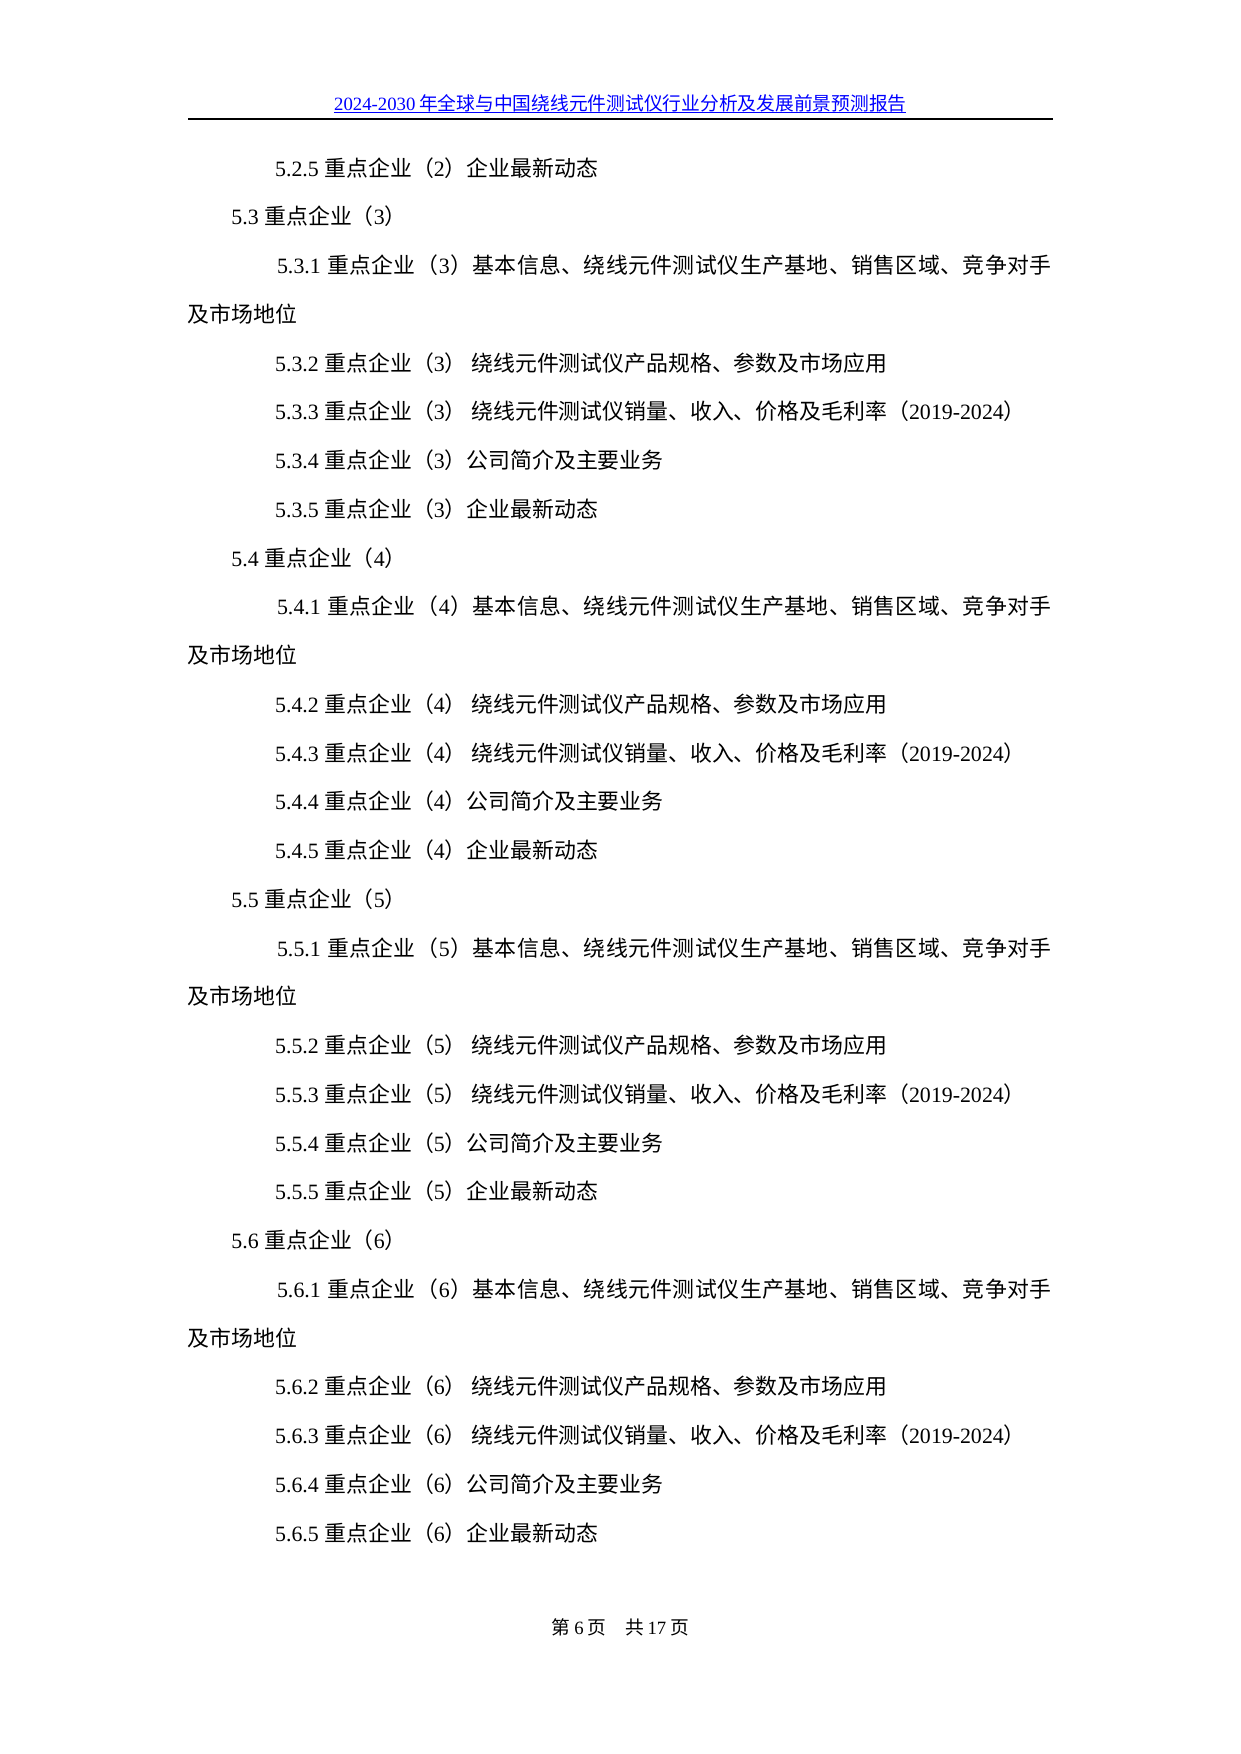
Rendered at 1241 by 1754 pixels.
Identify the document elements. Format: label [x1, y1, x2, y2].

text [187, 150, 1053, 1548]
